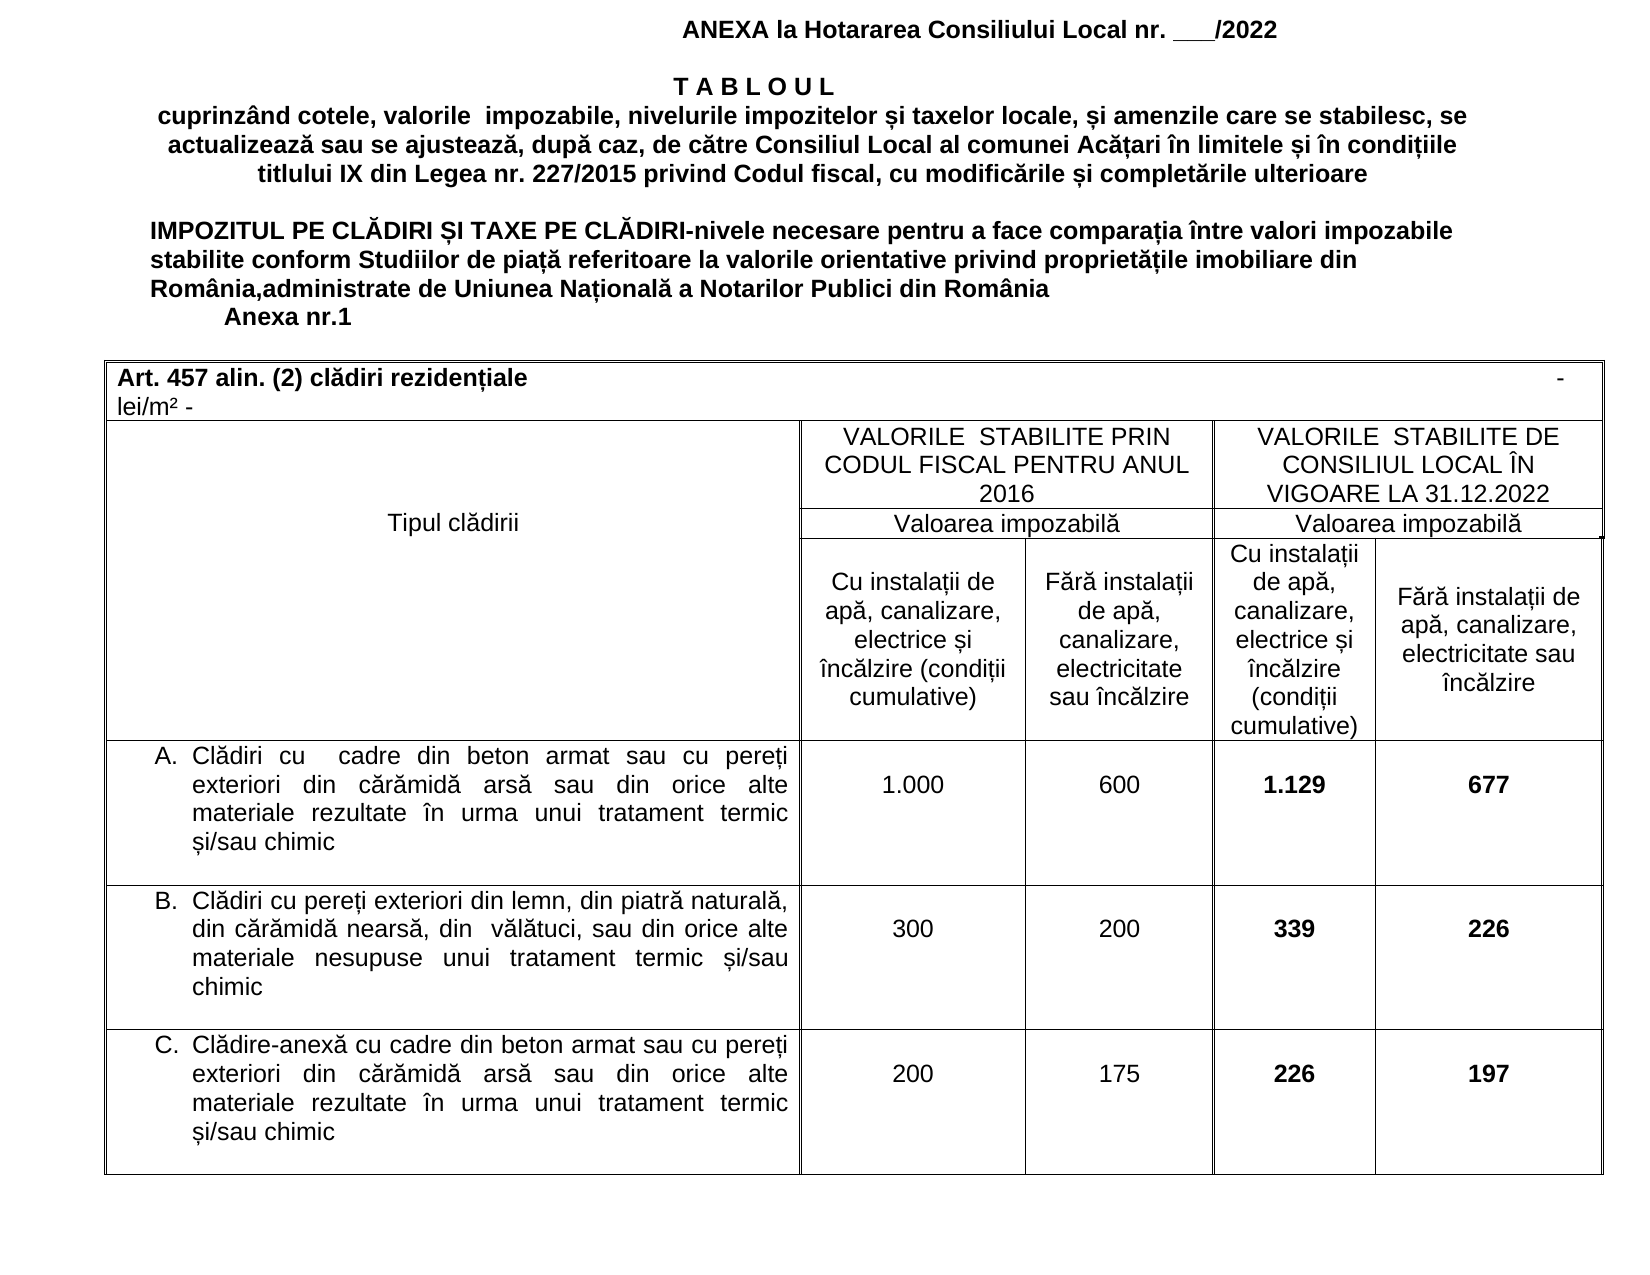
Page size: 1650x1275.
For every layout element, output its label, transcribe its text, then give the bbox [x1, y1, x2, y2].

table_cell Fără instalații de apă, canalizare, electricitate sau încălzire [1376, 539, 1601, 740]
table_cell 1.129 [1215, 741, 1375, 884]
table_cell 300 [802, 886, 1025, 1029]
table_cell 677 [1376, 741, 1601, 884]
table_cell Cu instalații de apă, canalizare, electrice și încălzire (condiții cumulative) [1215, 539, 1375, 740]
table_cell Clădiri cu pereți exteriori din lemn, din piatră naturală, din cărămidă nearsă, din vălătuci, sau din orice alte materiale nesupuse unui tratament termic și/sau chimic [107, 886, 799, 1029]
table_cell Cu instalații de apă, canalizare, electrice și încălzire (condiții cumulative) [802, 539, 1025, 740]
table_cell 226 [1376, 886, 1601, 1029]
table_cell 200 [802, 1030, 1025, 1174]
table_cell Clădiri cu cadre din beton armat sau cu pereți exteriori din cărămidă arsă sau din orice alte materiale rezultate în urma unui tratament termic și/sau chimic [107, 741, 799, 884]
table_cell 600 [1026, 741, 1212, 884]
table_cell Valoarea impozabilă [802, 509, 1212, 537]
table_cell Valoarea impozabilă [1215, 509, 1602, 537]
title cuprinzând cotele, valorile impozabile, nivelurile impozitelor și taxelor locale, și amenzile care se stabilesc, se actualizează sau se ajustează, după caz, de către Consiliul Local al comunei Acățari în limitele și în condițiile titlului IX din Legea nr. 227/2015 privind Codul fiscal, cu modificările și completările ulterioare [150, 101, 1476, 187]
table_cell 175 [1026, 1030, 1212, 1174]
table_cell Clădire-anexă cu cadre din beton armat sau cu pereți exteriori din cărămidă arsă sau din orice alte materiale rezultate în urma unui tratament termic și/sau chimic [107, 1030, 799, 1174]
table_cell 200 [1026, 886, 1212, 1029]
table_cell 1.000 [802, 741, 1025, 884]
table_cell 197 [1376, 1030, 1601, 1174]
title IMPOZITUL PE CLĂDIRI ȘI TAXE PE CLĂDIRI-nivele necesare pentru a face comparația între valori impozabile stabilite conform Studiilor de piață referitoare la valorile orientative privind proprietățile imobiliare din România,administrate de Uniunea Națională a Notarilor Publici din România [150, 216, 1476, 302]
table_cell Tipul clădirii [107, 421, 799, 740]
table_header Art. 457 alin. (2) clădiri rezidențiale - lei/m² - [107, 363, 1602, 420]
text ANEXA la Hotararea Consiliului Local nr. ___/2022 [600, 15, 1476, 43]
table_cell Fără instalații de apă, canalizare, electricitate sau încălzire [1026, 539, 1212, 740]
table_cell VALORILE STABILITE PRIN CODUL FISCAL PENTRU ANUL 2016 [802, 421, 1212, 508]
table_cell 339 [1215, 886, 1375, 1029]
table_cell VALORILE STABILITE DE CONSILIUL LOCAL ÎN VIGOARE LA 31.12.2022 [1215, 421, 1602, 508]
title T A B L O U L [375, 72, 1476, 101]
table_cell 226 [1215, 1030, 1375, 1174]
title Anexa nr.1 [150, 302, 1476, 331]
